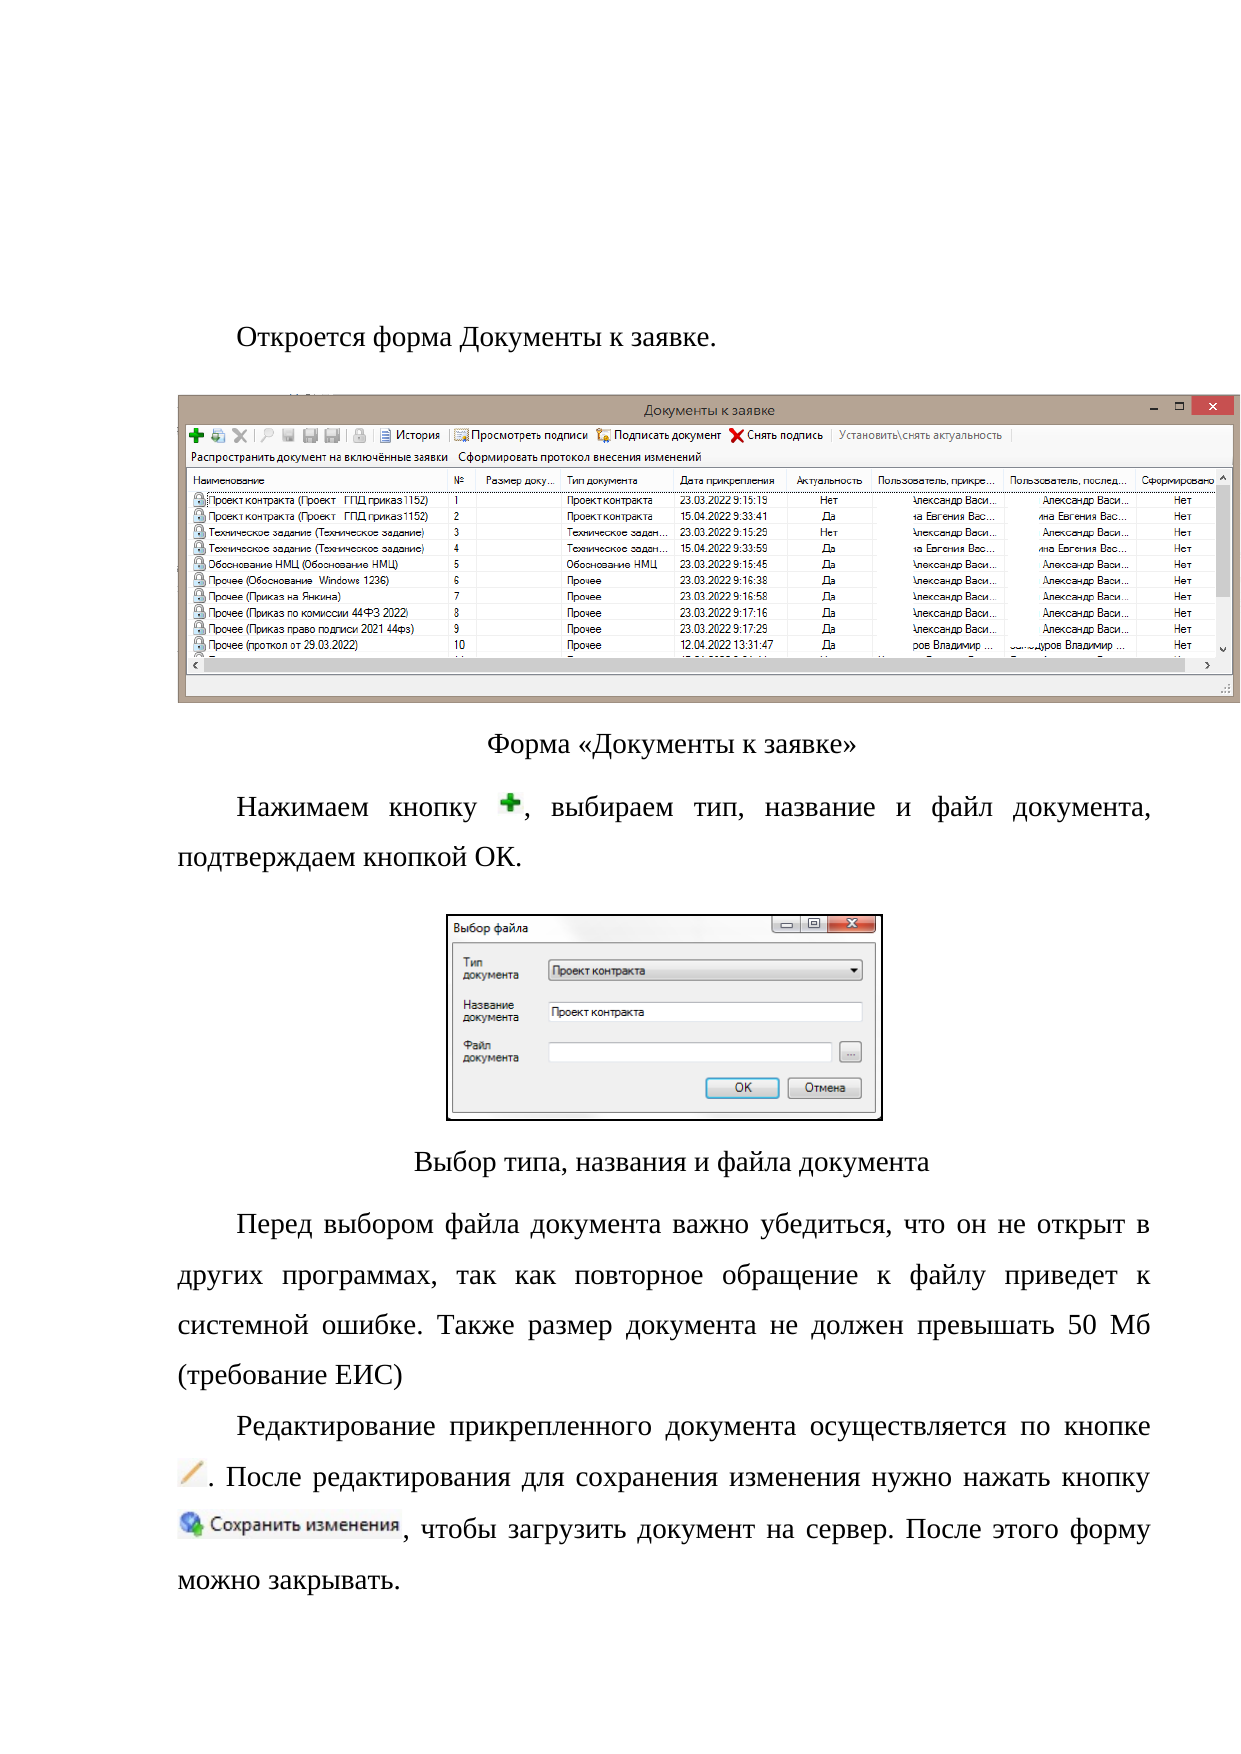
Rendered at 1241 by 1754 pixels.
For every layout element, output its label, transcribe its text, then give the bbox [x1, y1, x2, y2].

picture [177, 1509, 403, 1539]
picture [177, 394, 1241, 703]
text Редактирование прикрепленного документа осуществляется по кнопке . После редактирования для сохранения изменения нужно нажать кнопку , чтобы загрузить документ на сервер. После этого форму можно закрывать. [177, 1408, 1152, 1595]
picture [448, 916, 881, 1119]
text Перед выбором файла документа важно убедиться, что он не открыт в других программах, так как повторное обращение к файлу приведет к системной ошибке. Также размер документа не должен превышать 50 Мб (требование ЕИС) [177, 1207, 1152, 1391]
text Нажимаем кнопку , выбираем тип, название и файл документа, подтверждаем кнопкой ОК. [177, 789, 1152, 872]
text Форма «Документы к заявке» [192, 726, 1152, 759]
picture [177, 1458, 208, 1487]
text Выбор типа, названия и файла документа [192, 1144, 1152, 1177]
picture [497, 792, 524, 816]
text Откроется форма Документы к заявке. [177, 319, 1152, 353]
